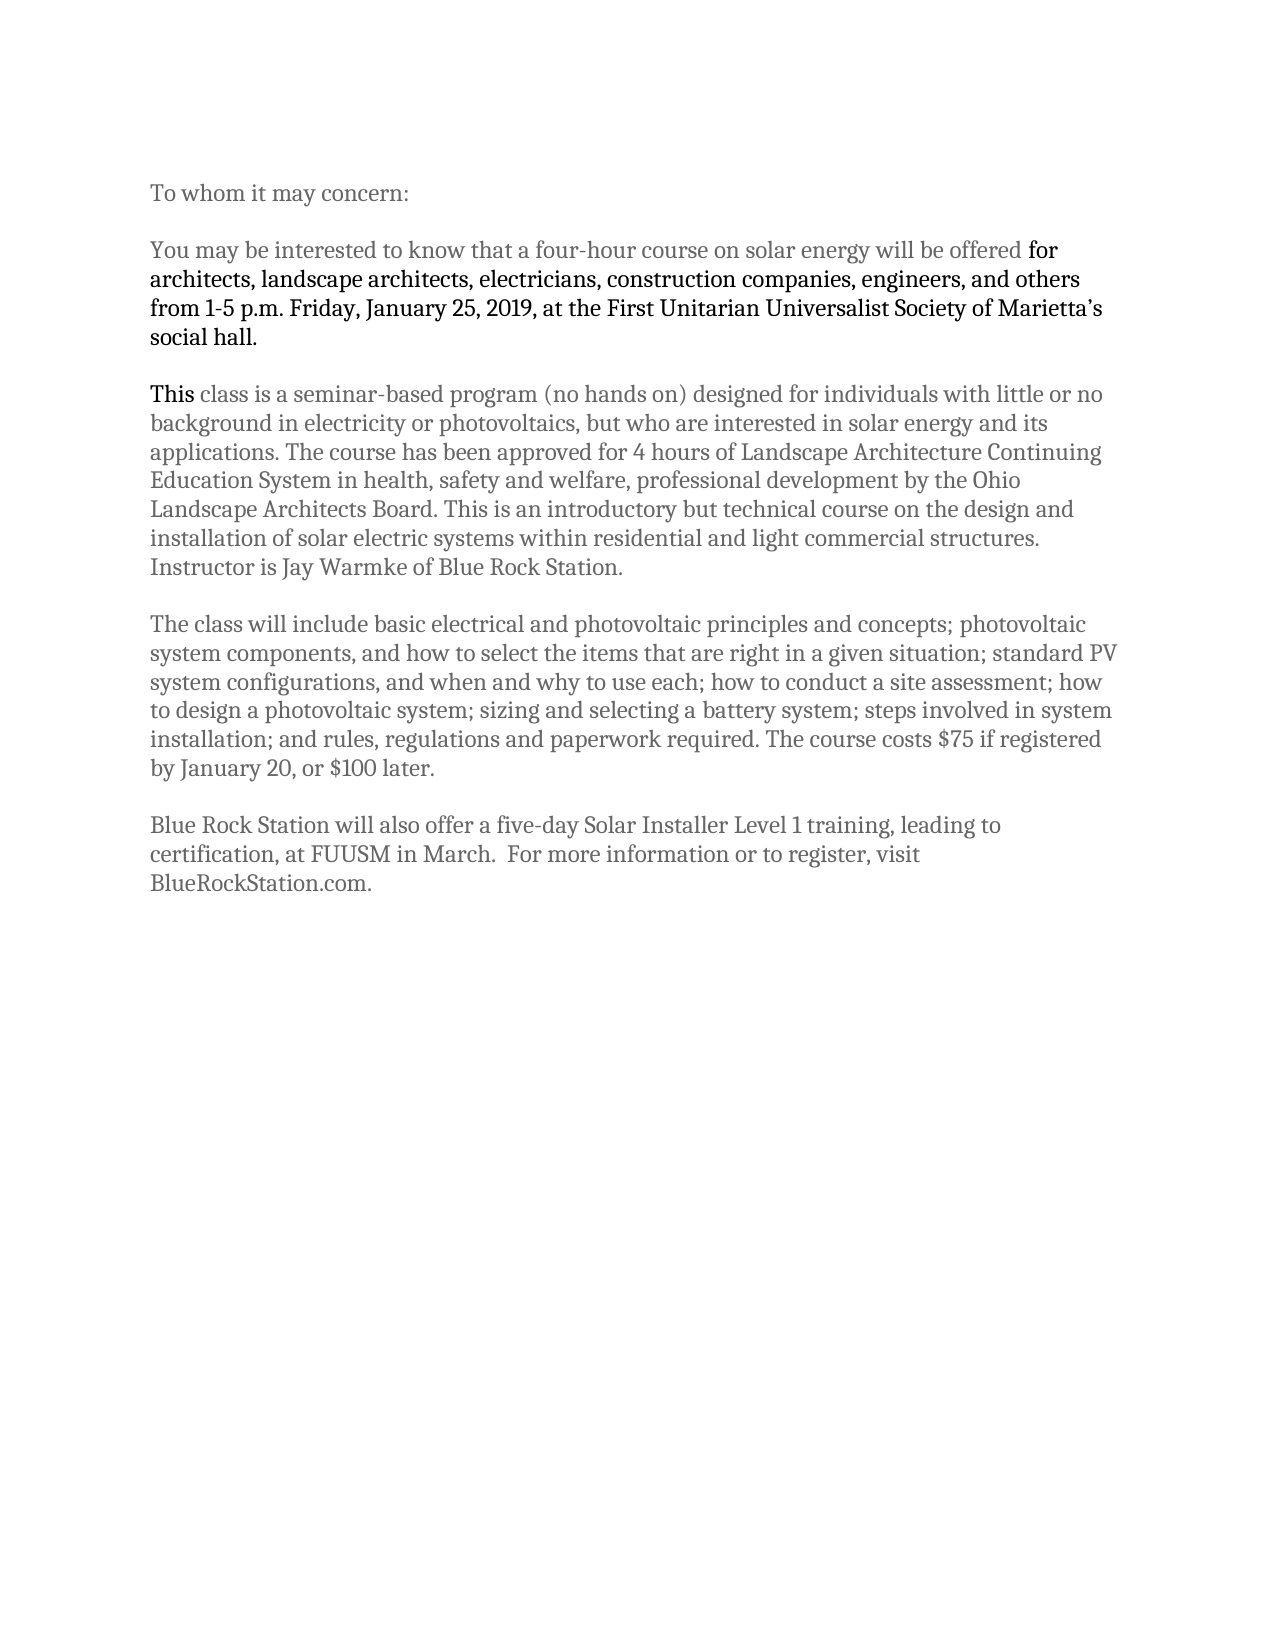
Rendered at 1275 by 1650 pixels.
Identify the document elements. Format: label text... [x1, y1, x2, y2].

text You may be interested to know that a four-hour course on solar energy will be offered for architects, landscape architects, electricians, construction companies, engineers, and others from 1-5 p.m. Friday, January 25, 2019, at the First Unitarian Universalist Society of Marietta’s social hall. [150, 236, 1125, 351]
text Blue Rock Station will also offer a five-day Solar Installer Level 1 training, leading to certification, at FUUSM in March. For more information or to register, visit BlueRockStation.com. [150, 811, 1125, 897]
text The class will include basic electrical and photovoltaic principles and concepts; photovoltaic system components, and how to select the items that are right in a given situation; standard PV system configurations, and when and why to use each; how to conduct a site assessment; how to design a photovoltaic system; sizing and selecting a battery system; steps involved in system installation; and rules, regulations and paperwork required. The course costs $75 if registered by January 20, or $100 later. [150, 610, 1125, 782]
text This class is a seminar-based program (no hands on) designed for individuals with little or no background in electricity or photovoltaics, but who are interested in solar energy and its applications. The course has been approved for 4 hours of Landscape Architecture Continuing Education System in health, safety and welfare, professional development by the Ohio Landscape Architects Board. This is an introductory but technical course on the design and installation of solar electric systems within residential and light commercial structures. Instructor is Jay Warmke of Blue Rock Station. [150, 380, 1125, 581]
text To whom it may concern: [150, 179, 1125, 207]
